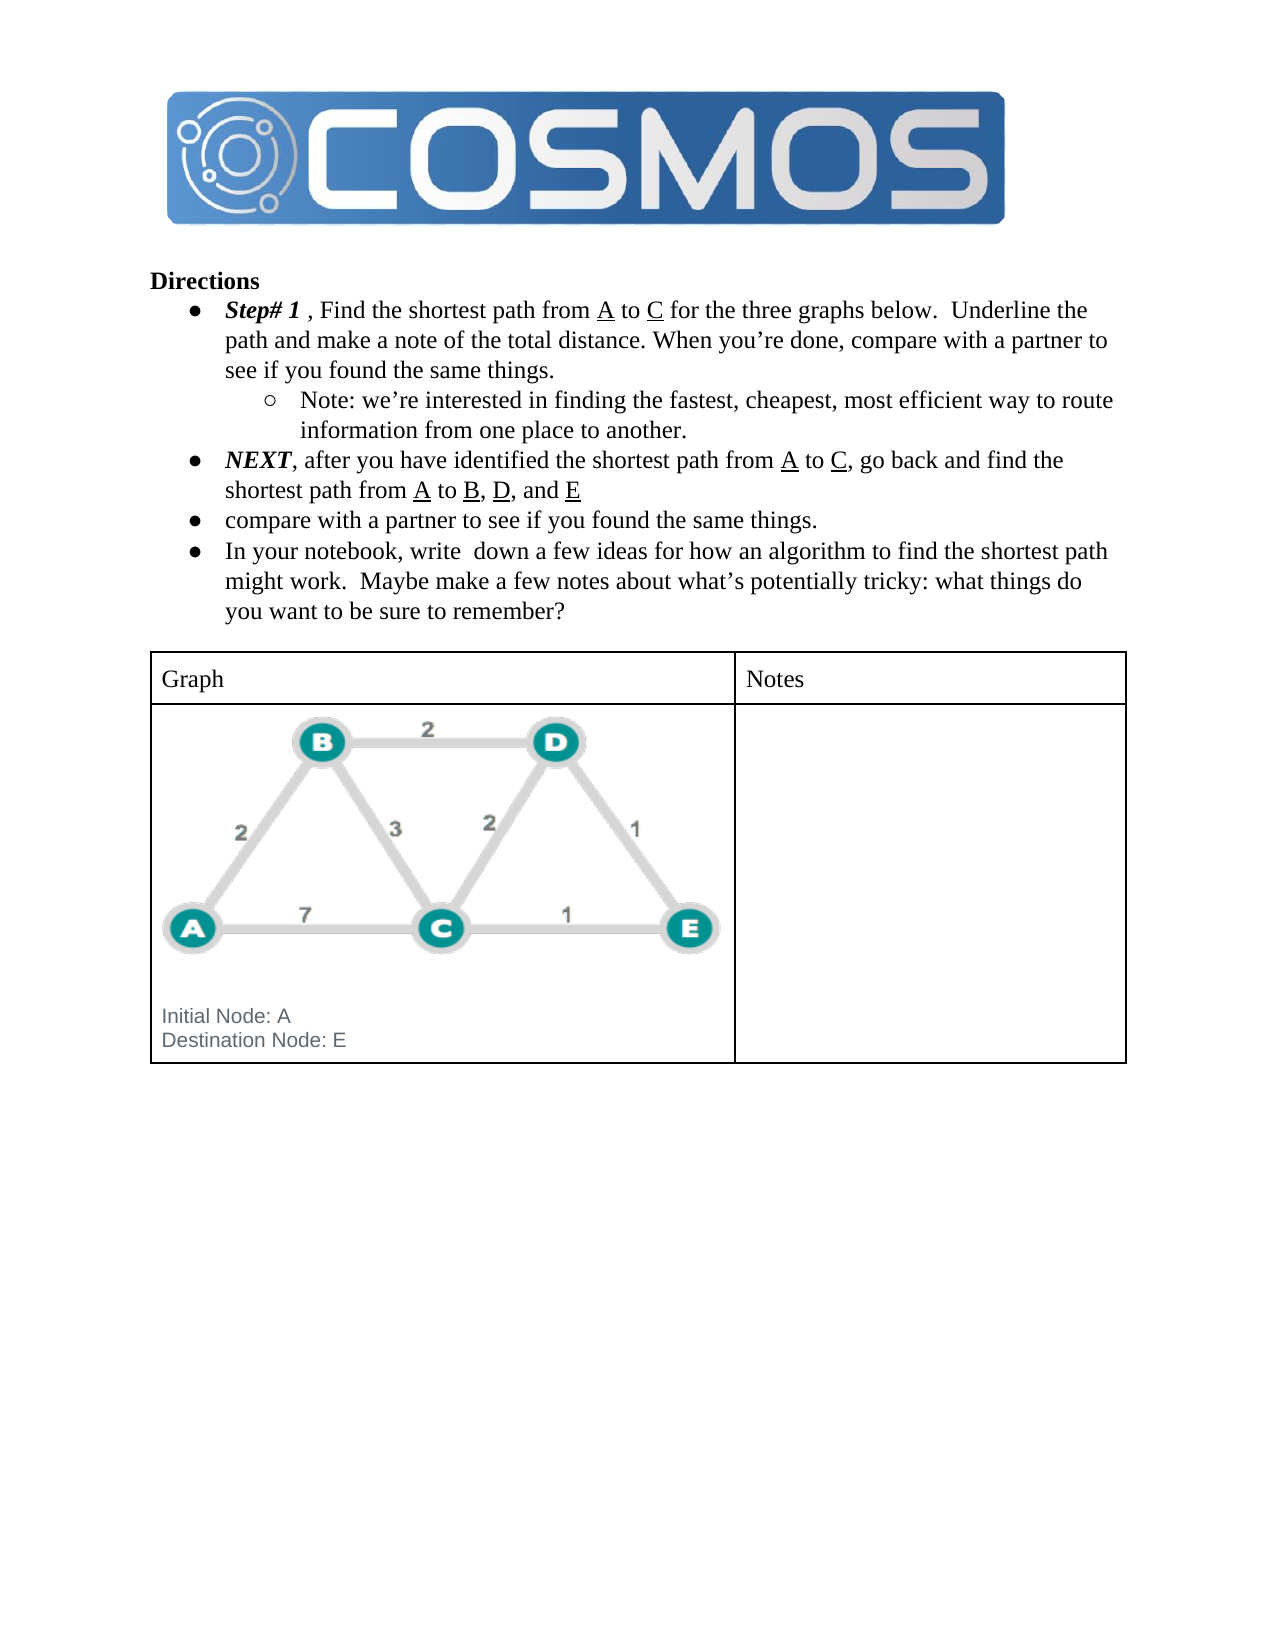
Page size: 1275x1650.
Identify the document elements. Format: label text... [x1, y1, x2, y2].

subtitle Directions [150, 266, 1125, 294]
table_header Notes [736, 653, 1125, 703]
list In your notebook, write down a few ideas for how an algorithm to find the shortest path might work. Maybe make a few notes about what’s potentially tricky: what things do you want to be sure to remember? [187, 536, 1125, 625]
table_cell Initial Node: A Destination Node: E [152, 705, 734, 1062]
table_cell [736, 705, 1125, 1062]
list NEXT, after you have identified the shortest path from A to C, go back and find the shortest path from A to B, D, and E [187, 445, 1125, 504]
table_header Graph [152, 653, 734, 703]
picture [150, 75, 1022, 242]
list Note: we’re interested in finding the fastest, cheapest, most efficient way to route information from one place to another. [262, 385, 1125, 444]
list compare with a partner to see if you found the same things. [187, 506, 1125, 534]
picture [161, 715, 722, 956]
list Step# 1 , Find the shortest path from A to C for the three graphs below. Underline the path and make a note of the total distance. When you’re done, compare with a partner to see if you found the same things. [187, 294, 1125, 384]
